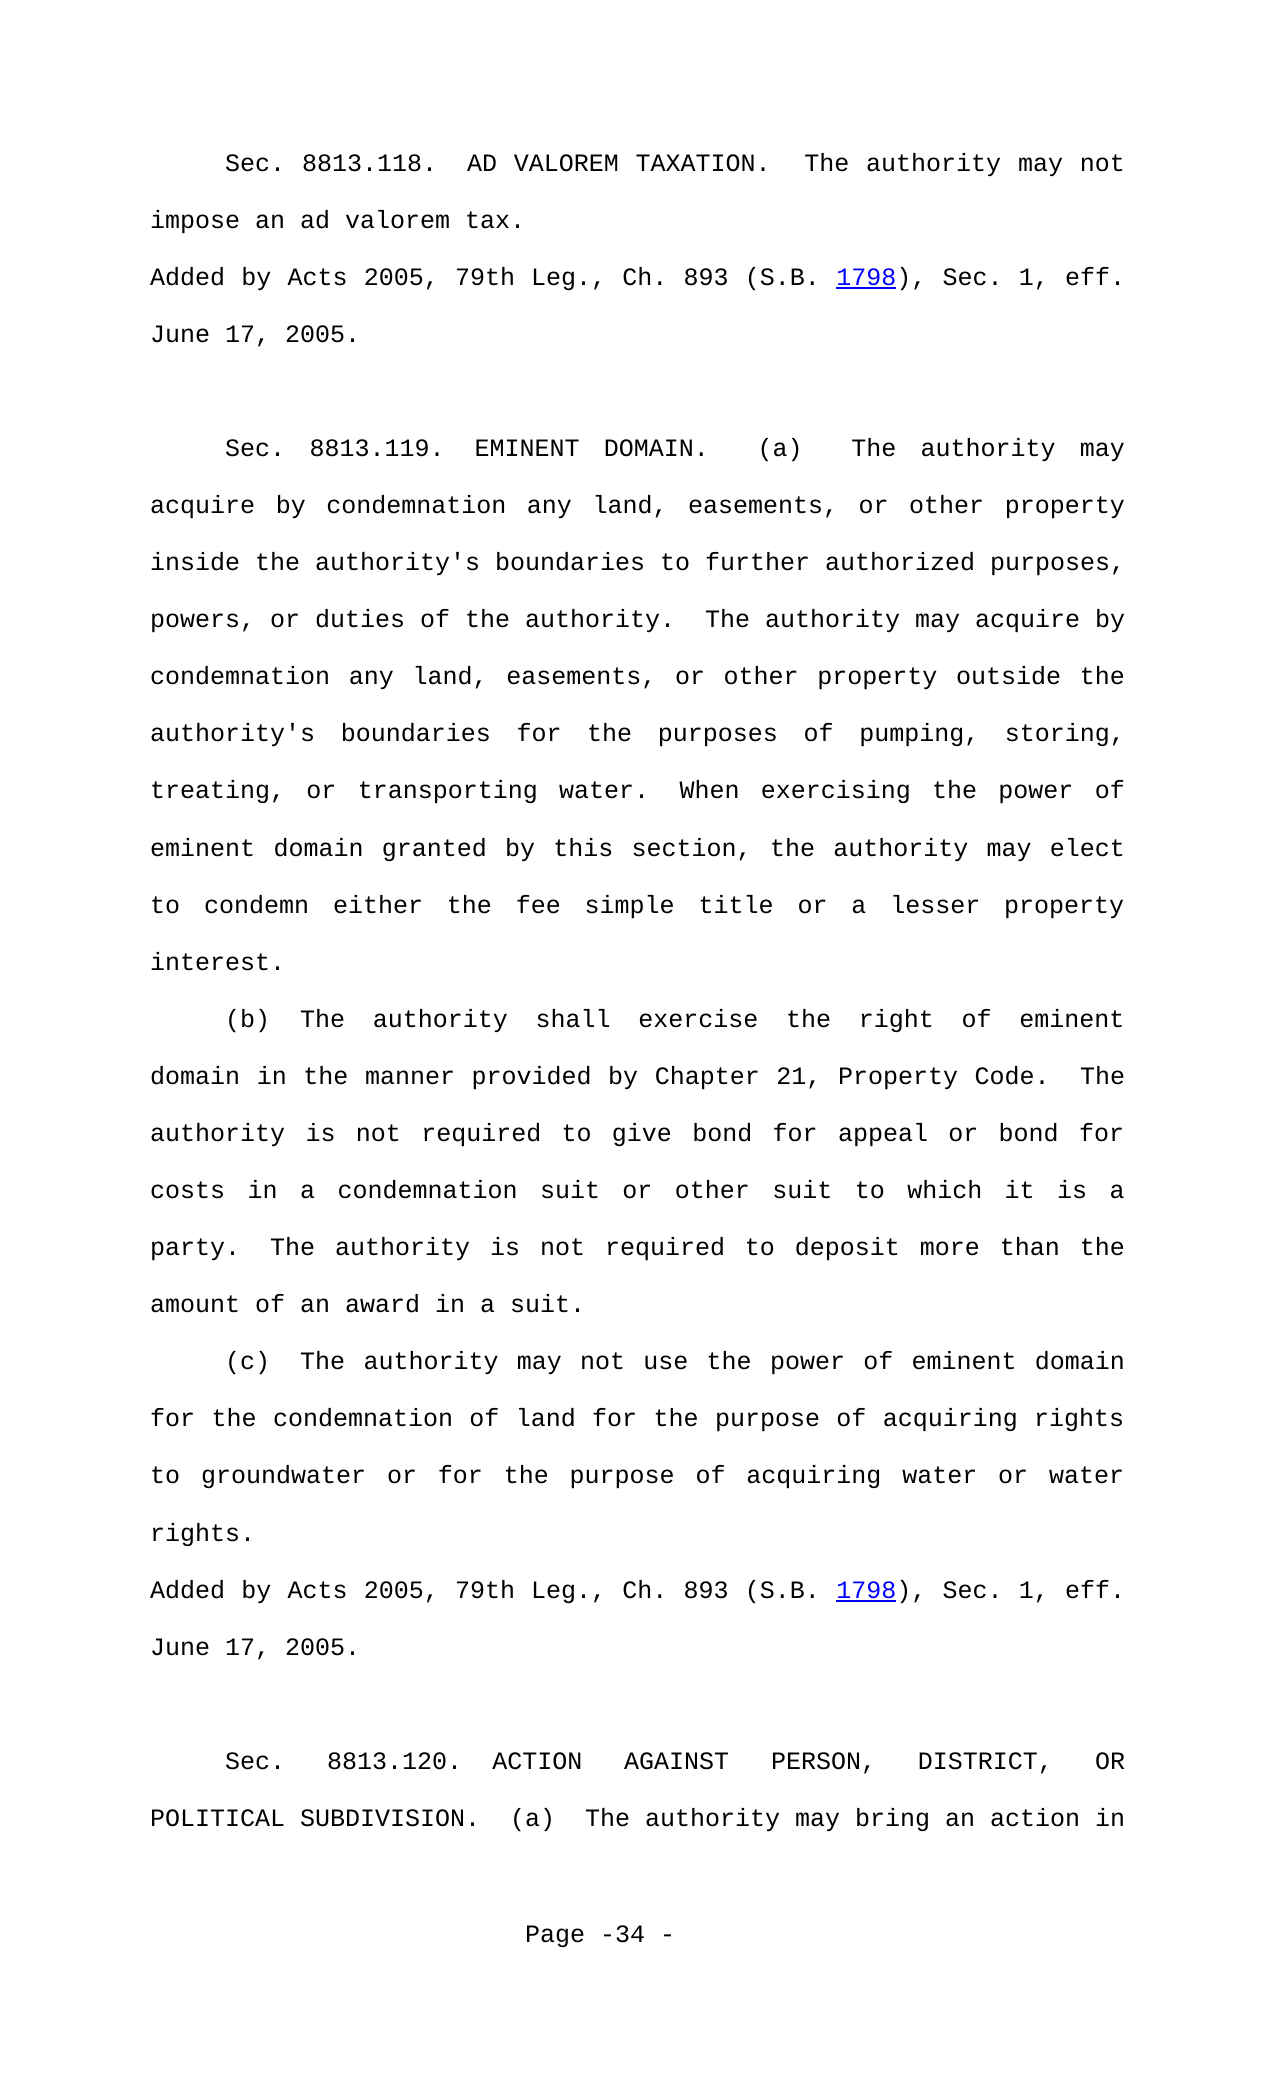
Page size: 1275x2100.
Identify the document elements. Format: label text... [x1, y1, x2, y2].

text Added by Acts 2005, 79th Leg., Ch. 893 (S.B. 1798), Sec. 1, eff. June 17, 2005. [150, 1577, 1125, 1663]
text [150, 1748, 1125, 1834]
text (b) The authority shall exercise the right of eminent domain in the manner provided by Chapter 21, Property Code. The authority is not required to give bond for appeal or bond for costs in a condemnation suit or other suit to which it is a party. The authority is not required to deposit more than the amount of an award in a suit. [150, 1006, 1125, 1320]
text Sec. 8813.119. EMINENT DOMAIN. (a) The authority may acquire by condemnation any land, easements, or other property inside the authority's boundaries to further authorized purposes, powers, or duties of the authority. The authority may acquire by condemnation any land, easements, or other property outside the authority's boundaries for the purposes of pumping, storing, treating, or transporting water. When exercising the power of eminent domain granted by this section, the authority may elect to condemn either the fee simple title or a lesser property interest. [150, 435, 1125, 978]
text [150, 264, 1125, 350]
text Sec. 8813.118. AD VALOREM TAXATION. The authority may not impose an ad valorem tax. [150, 150, 1125, 236]
text (c) The authority may not use the power of eminent domain for the condemnation of land for the purpose of acquiring rights to groundwater or for the purpose of acquiring water or water rights. [150, 1349, 1125, 1548]
